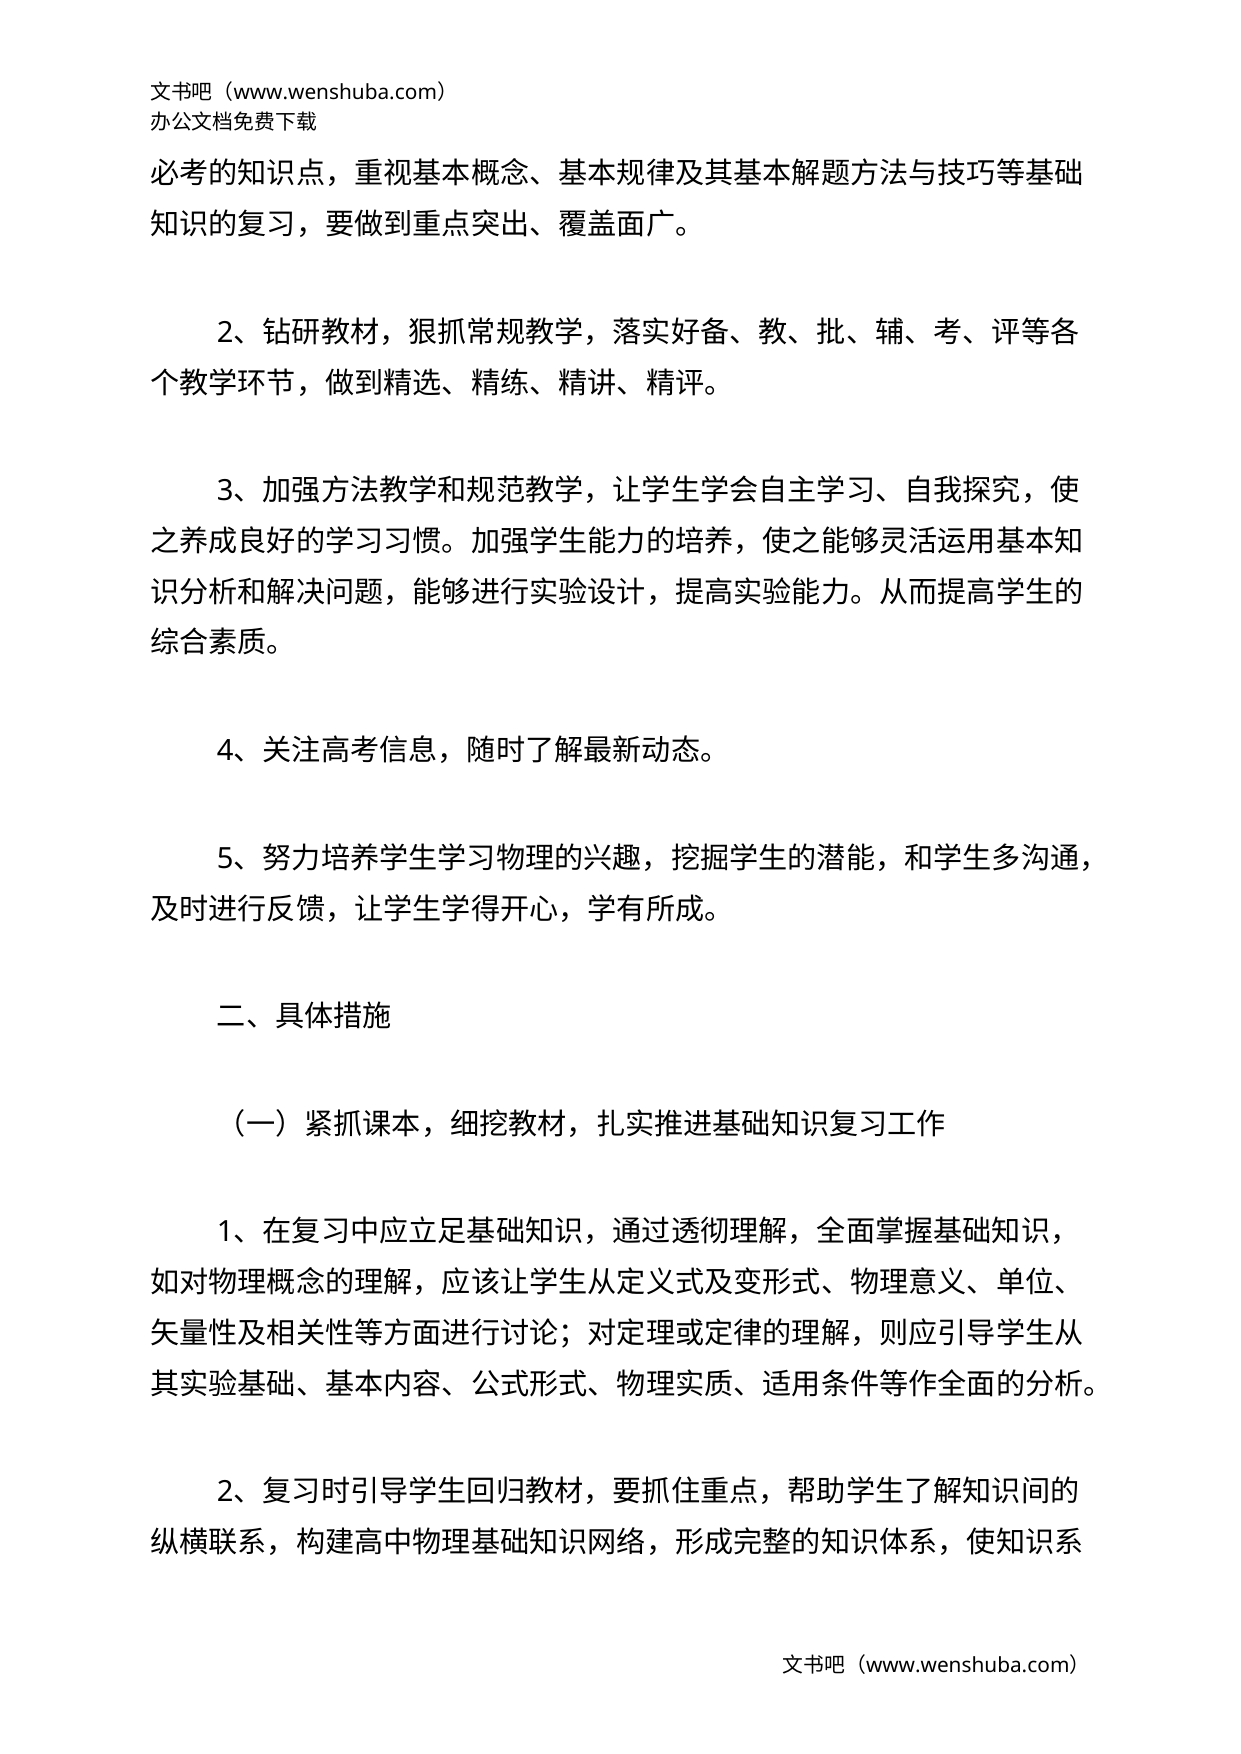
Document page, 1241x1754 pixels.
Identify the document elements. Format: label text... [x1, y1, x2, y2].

text 5、努力培养学生学习物理的兴趣，挖掘学生的潜能，和学生多沟通，及时进行反馈，让学生学得开心，学有所成。 [150, 834, 1090, 927]
text 二、具体措施 [150, 993, 1090, 1035]
text 3、加强方法教学和规范教学，让学生学会自主学习、自我探究，使之养成良好的学习习惯。加强学生能力的培养，使之能够灵活运用基本知识分析和解决问题，能够进行实验设计，提高实验能力。从而提高学生的综合素质。 [150, 467, 1090, 661]
text 1、在复习中应立足基础知识，通过透彻理解，全面掌握基础知识，如对物理概念的理解，应该让学生从定义式及变形式、物理意义、单位、矢量性及相关性等方面进行讨论；对定理或定律的理解，则应引导学生从其实验基础、基本内容、公式形式、物理实质、适用条件等作全面的分析。 [150, 1208, 1090, 1403]
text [150, 1468, 1090, 1561]
text （一）紧抓课本，细挖教材，扎实推进基础知识复习工作 [150, 1100, 1090, 1143]
text 4、关注高考信息，随时了解最新动态。 [150, 727, 1090, 769]
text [150, 150, 1090, 243]
text 2、钻研教材，狠抓常规教学，落实好备、教、批、辅、考、评等各个教学环节，做到精选、精练、精讲、精评。 [150, 308, 1090, 401]
